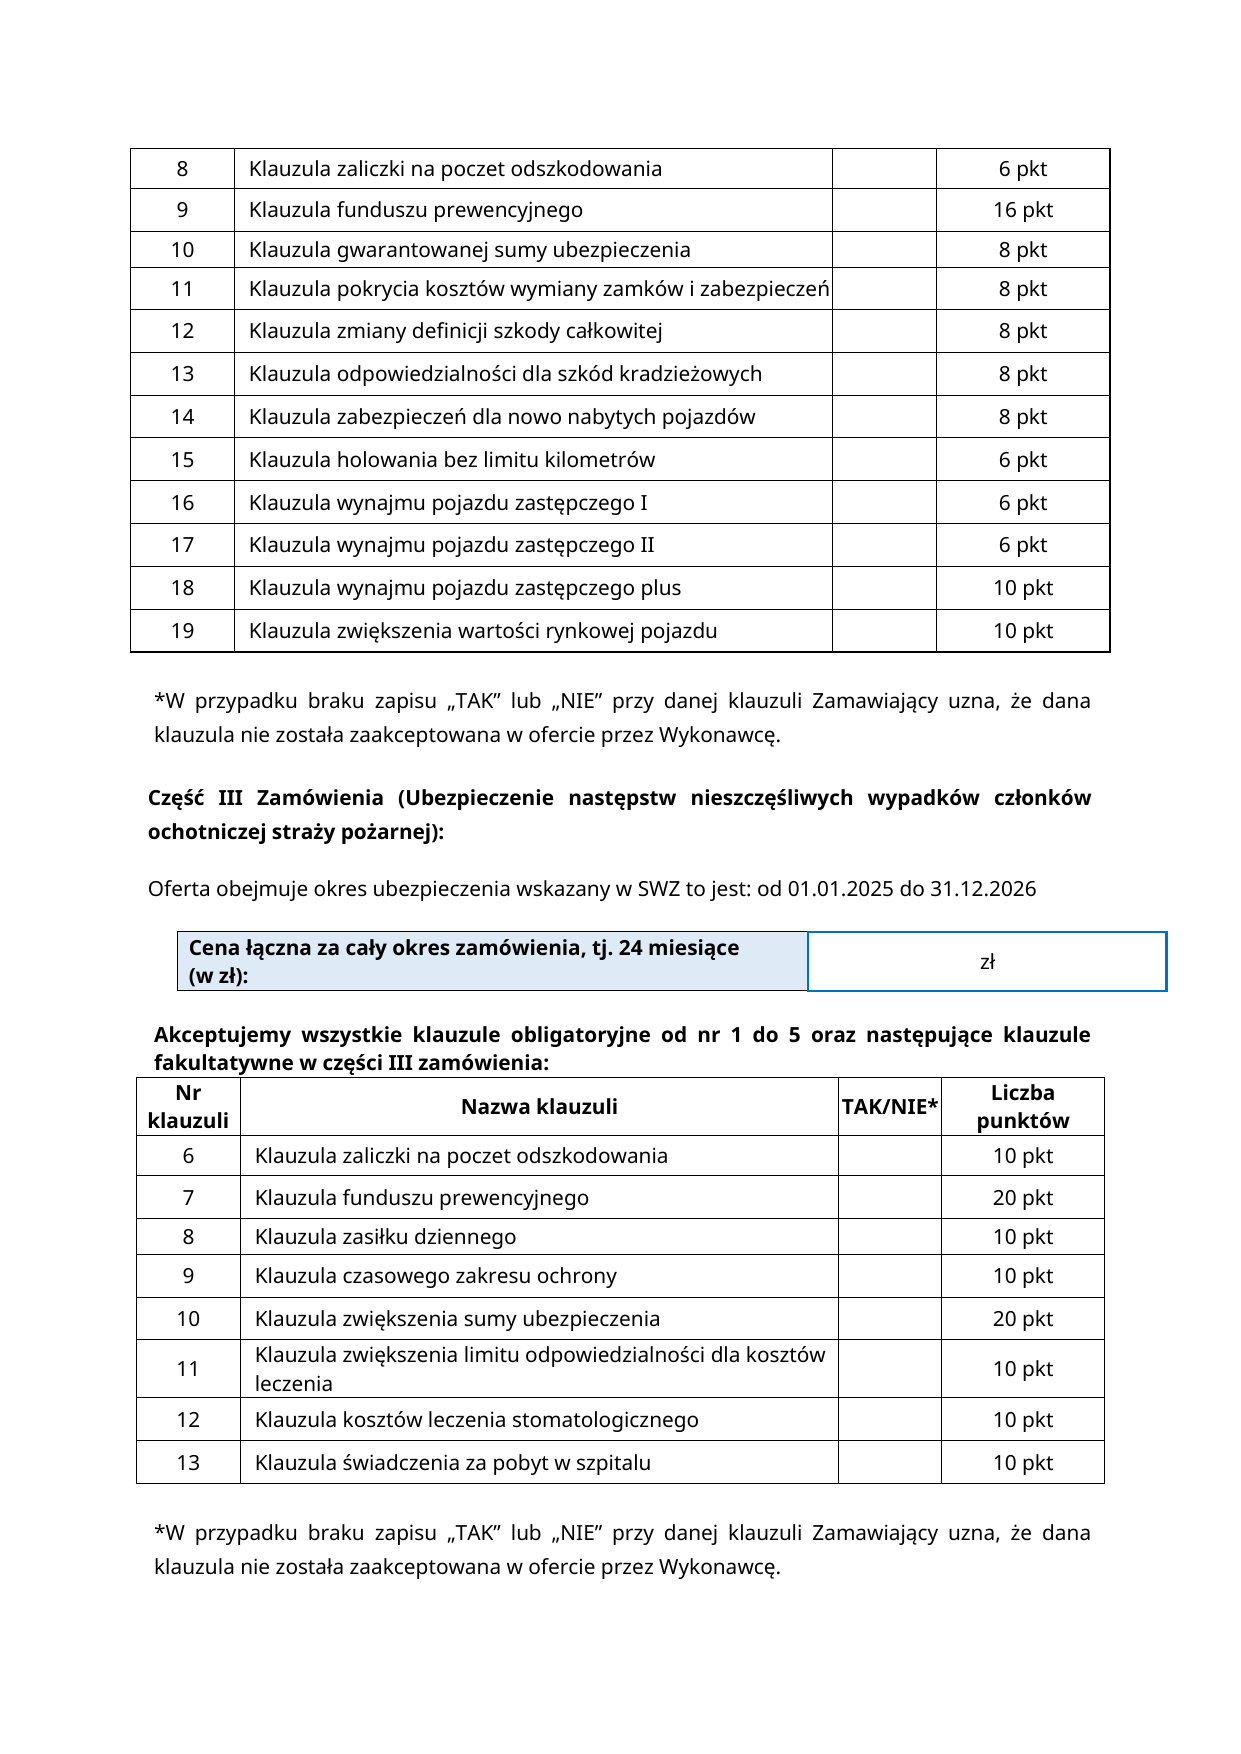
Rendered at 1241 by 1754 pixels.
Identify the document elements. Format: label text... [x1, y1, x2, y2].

table_cell Klauzula zasiłku dziennego [241, 1219, 838, 1254]
table_cell 19 [131, 610, 234, 651]
table_cell 8 pkt [937, 310, 1109, 352]
table_cell 15 [131, 438, 234, 480]
table_cell [833, 232, 936, 267]
table_cell 10 pkt [942, 1219, 1104, 1254]
table_header Nr klauzuli [137, 1078, 240, 1135]
text Część III Zamówienia (Ubezpieczenie następstw nieszczęśliwych wypadków członków ochotniczej straży pożarnej): [148, 777, 1093, 846]
table_cell [839, 1136, 941, 1175]
text Akceptujemy wszystkie klauzule obligatoryjne od nr 1 do 5 oraz następujące klauzule fakultatywne w części III zamówienia: [154, 1020, 1093, 1077]
table_cell Klauzula wynajmu pojazdu zastępczego plus [235, 567, 832, 608]
table_cell [839, 1441, 941, 1483]
table_cell 20 pkt [942, 1176, 1104, 1218]
table_cell 10 pkt [942, 1340, 1104, 1397]
table_cell 13 [131, 353, 234, 394]
table_cell Klauzula świadczenia za pobyt w szpitalu [241, 1441, 838, 1483]
table_cell Klauzula zmiany definicji szkody całkowitej [235, 310, 832, 352]
table_cell [839, 1176, 941, 1218]
table_cell Klauzula zabezpieczeń dla nowo nabytych pojazdów [235, 396, 832, 437]
table_cell Klauzula zwiększenia wartości rynkowej pojazdu [235, 610, 832, 651]
table_cell 11 [137, 1340, 240, 1397]
table_cell [833, 438, 936, 480]
table_cell [833, 481, 936, 523]
table_cell [833, 268, 936, 309]
table_cell 6 pkt [937, 481, 1109, 523]
table_cell [833, 567, 936, 608]
table_cell 11 [131, 268, 234, 309]
table_cell 10 pkt [942, 1136, 1104, 1175]
table_cell 13 [137, 1441, 240, 1483]
table_header Liczba punktów [942, 1078, 1104, 1135]
table_cell Klauzula kosztów leczenia stomatologicznego [241, 1398, 838, 1440]
table_cell 7 [137, 1176, 240, 1218]
table_cell 18 [131, 567, 234, 608]
table_cell 20 pkt [942, 1298, 1104, 1339]
table_cell [833, 353, 936, 394]
table_cell [839, 1398, 941, 1440]
text *W przypadku braku zapisu „TAK” lub „NIE” przy danej klauzuli Zamawiający uzna, że dana klauzula nie została zaakceptowana w ofercie przez Wykonawcę. [154, 1512, 1093, 1581]
table_cell 9 [137, 1255, 240, 1297]
table_cell Klauzula zwiększenia limitu odpowiedzialności dla kosztów leczenia [241, 1340, 838, 1397]
table_cell 6 pkt [937, 438, 1109, 480]
table_cell [833, 396, 936, 437]
table_cell 6 pkt [937, 524, 1109, 566]
table_cell 10 pkt [937, 610, 1109, 651]
table_cell Klauzula holowania bez limitu kilometrów [235, 438, 832, 480]
table_cell Klauzula odpowiedzialności dla szkód kradzieżowych [235, 353, 832, 394]
table_cell 17 [131, 524, 234, 566]
text Oferta obejmuje okres ubezpieczenia wskazany w SWZ to jest: od 01.01.2025 do 31.12.2026 [148, 874, 1093, 902]
table_header Nazwa klauzuli [241, 1078, 838, 1135]
table_cell [833, 189, 936, 231]
table_cell Klauzula pokrycia kosztów wymiany zamków i zabezpieczeń [235, 268, 832, 309]
table_header TAK/NIE* [839, 1078, 941, 1135]
table_cell 10 [131, 232, 234, 267]
table_cell 10 pkt [942, 1255, 1104, 1297]
table_cell 16 [131, 481, 234, 523]
table_cell 16 pkt [937, 189, 1109, 231]
table_cell 8 [131, 149, 234, 188]
table_cell 12 [137, 1398, 240, 1440]
table_cell 8 pkt [937, 353, 1109, 394]
table_cell Klauzula gwarantowanej sumy ubezpieczenia [235, 232, 832, 267]
table_cell 10 [137, 1298, 240, 1339]
table_cell Klauzula funduszu prewencyjnego [235, 189, 832, 231]
table_cell [833, 149, 936, 188]
table_cell [833, 610, 936, 651]
table_cell 10 pkt [942, 1441, 1104, 1483]
table_cell [833, 310, 936, 352]
table_cell [839, 1219, 941, 1254]
table_cell 10 pkt [937, 567, 1109, 608]
table_cell Klauzula zaliczki na poczet odszkodowania [235, 149, 832, 188]
table_cell Klauzula wynajmu pojazdu zastępczego I [235, 481, 832, 523]
table_cell 6 [137, 1136, 240, 1175]
text *W przypadku braku zapisu „TAK” lub „NIE” przy danej klauzuli Zamawiający uzna, że dana klauzula nie została zaakceptowana w ofercie przez Wykonawcę. [154, 681, 1093, 749]
table_cell 6 pkt [937, 149, 1109, 188]
table_cell Klauzula wynajmu pojazdu zastępczego II [235, 524, 832, 566]
table_cell 9 [131, 189, 234, 231]
table_cell 8 [137, 1219, 240, 1254]
table_cell 10 pkt [942, 1398, 1104, 1440]
table_cell 12 [131, 310, 234, 352]
table_cell Klauzula zaliczki na poczet odszkodowania [241, 1136, 838, 1175]
table_cell 14 [131, 396, 234, 437]
table_cell 8 pkt [937, 232, 1109, 267]
table_cell Klauzula funduszu prewencyjnego [241, 1176, 838, 1218]
table_cell 8 pkt [937, 268, 1109, 309]
table_header Cena łączna za cały okres zamówienia, tj. 24 miesiące (w zł): [178, 932, 807, 990]
table_cell [839, 1340, 941, 1397]
table_cell 8 pkt [937, 396, 1109, 437]
table_cell Klauzula czasowego zakresu ochrony [241, 1255, 838, 1297]
table_cell Klauzula zwiększenia sumy ubezpieczenia [241, 1298, 838, 1339]
table_cell [839, 1298, 941, 1339]
table_header zł [809, 933, 1165, 990]
table_cell [833, 524, 936, 566]
table_cell [839, 1255, 941, 1297]
